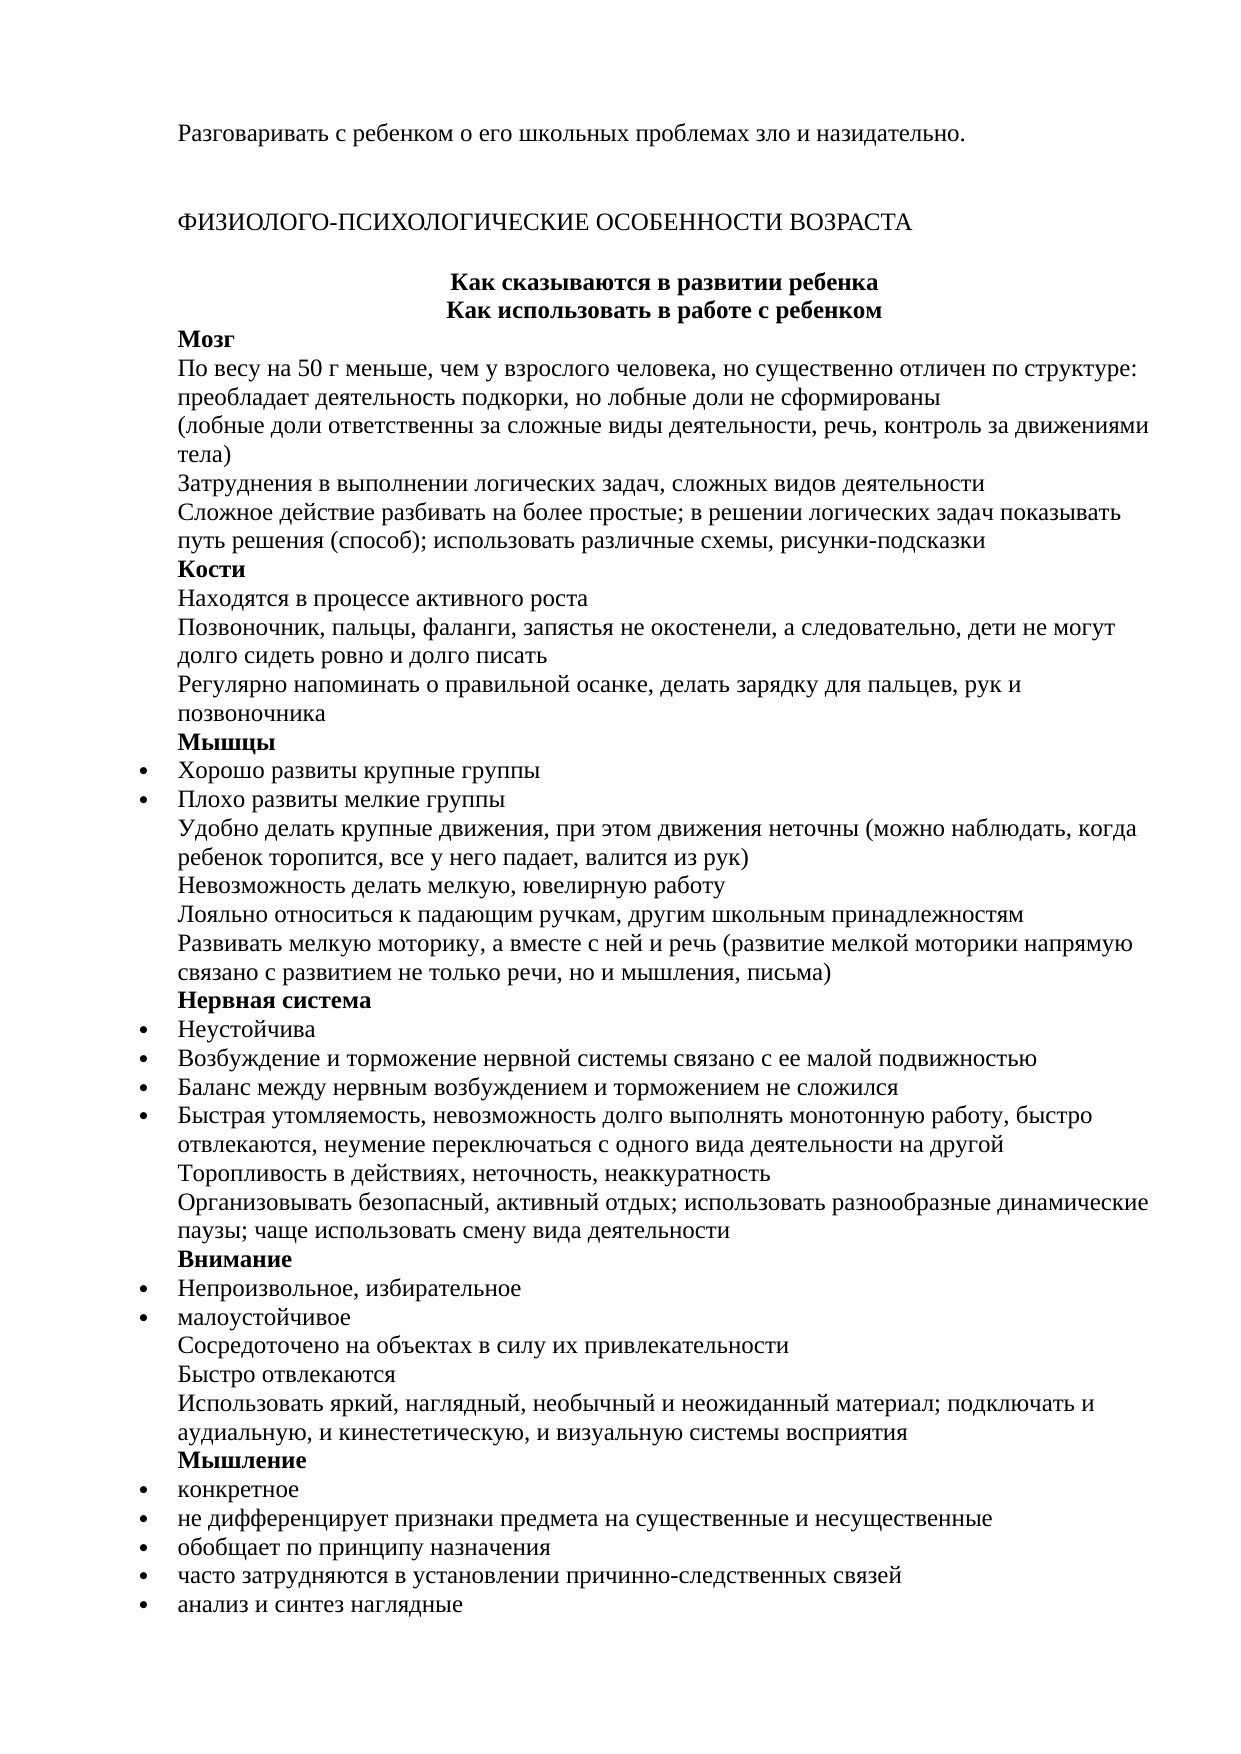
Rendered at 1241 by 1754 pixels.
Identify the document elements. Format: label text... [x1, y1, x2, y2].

list Непроизвольное, избирательное [140, 1273, 1152, 1302]
text Находятся в процессе активного роста [177, 583, 1152, 612]
text Организовывать безопасный, активный отдых; использовать разнообразные динамические паузы; чаще использовать смену вида деятельности [177, 1187, 1152, 1244]
list Неустойчива [140, 1014, 1152, 1043]
text Сосредоточено на объектах в силу их привлекательности [177, 1331, 1152, 1359]
text Кости [177, 554, 1152, 583]
text (лобные доли ответственны за сложные виды деятельности, речь, контроль за движениями тела) [177, 411, 1152, 468]
list не дифференцирует признаки предмета на существенные и несущественные [140, 1503, 1152, 1532]
list конкретное [140, 1474, 1152, 1503]
text Торопливость в действиях, неточность, неаккуратность [177, 1158, 1152, 1187]
text Развивать мелкую моторику, а вместе с ней и речь (развитие мелкой моторики напрямую связано с развитием не только речи, но и мышления, письма) [177, 928, 1152, 986]
text По весу на 50 г меньше, чем у взрослого человека, но существенно отличен по структуре: преобладает деятельность подкорки, но лобные доли не сформированы [177, 353, 1152, 411]
list Быстрая утомляемость, невозможность долго выполнять монотонную работу, быстро отвлекаются, неумение переключаться с одного вида деятельности на другой [140, 1101, 1152, 1158]
text Как сказываются в развитии ребенка [177, 267, 1152, 296]
text Удобно делать крупные движения, при этом движения неточны (можно наблюдать, когда ребенок торопится, все у него падает, валится из рук) [177, 813, 1152, 871]
text Невозможность делать мелкую, ювелирную работу [177, 871, 1152, 899]
text Лояльно относиться к падающим ручкам, другим школьным принадлежностям [177, 899, 1152, 928]
list анализ и синтез наглядные [140, 1589, 1152, 1618]
text Разговаривать с ребенком о его школьных проблемах зло и назидательно. [177, 118, 1152, 147]
text Мышление [177, 1446, 1152, 1474]
list Хорошо развиты крупные группы [140, 756, 1152, 784]
text Как использовать в работе с ребенком [177, 296, 1152, 324]
list часто затрудняются в установлении причинно-следственных связей [140, 1561, 1152, 1589]
list Баланс между нервным возбуждением и торможением не сложился [140, 1072, 1152, 1101]
text Мозг [177, 324, 1152, 353]
list Плохо развиты мелкие группы [140, 784, 1152, 813]
text Регулярно напоминать о правильной осанке, делать зарядку для пальцев, рук и позвоночника [177, 669, 1152, 727]
text Быстро отвлекаются [177, 1359, 1152, 1388]
text Позвоночник, пальцы, фаланги, запястья не окостенели, а следовательно, дети не могут долго сидеть ровно и долго писать [177, 612, 1152, 669]
text Внимание [177, 1244, 1152, 1273]
text Сложное действие разбивать на более простые; в решении логических задач показывать путь решения (способ); использовать различные схемы, рисунки-подсказки [177, 497, 1152, 554]
list Возбуждение и торможение нервной системы связано с ее малой подвижностью [140, 1043, 1152, 1072]
text Нервная система [177, 986, 1152, 1014]
text Затруднения в выполнении логических задач, сложных видов деятельности [177, 468, 1152, 497]
text Мышцы [177, 727, 1152, 756]
text Использовать яркий, наглядный, необычный и неожиданный материал; подключать и аудиальную, и кинестетическую, и визуальную системы восприятия [177, 1388, 1152, 1446]
text ФИЗИОЛОГО-ПСИХОЛОГИЧЕСКИЕ ОСОБЕННОСТИ ВОЗРАСТА [177, 207, 1152, 236]
list обобщает по принципу назначения [140, 1532, 1152, 1561]
list малоустойчивое [140, 1302, 1152, 1331]
